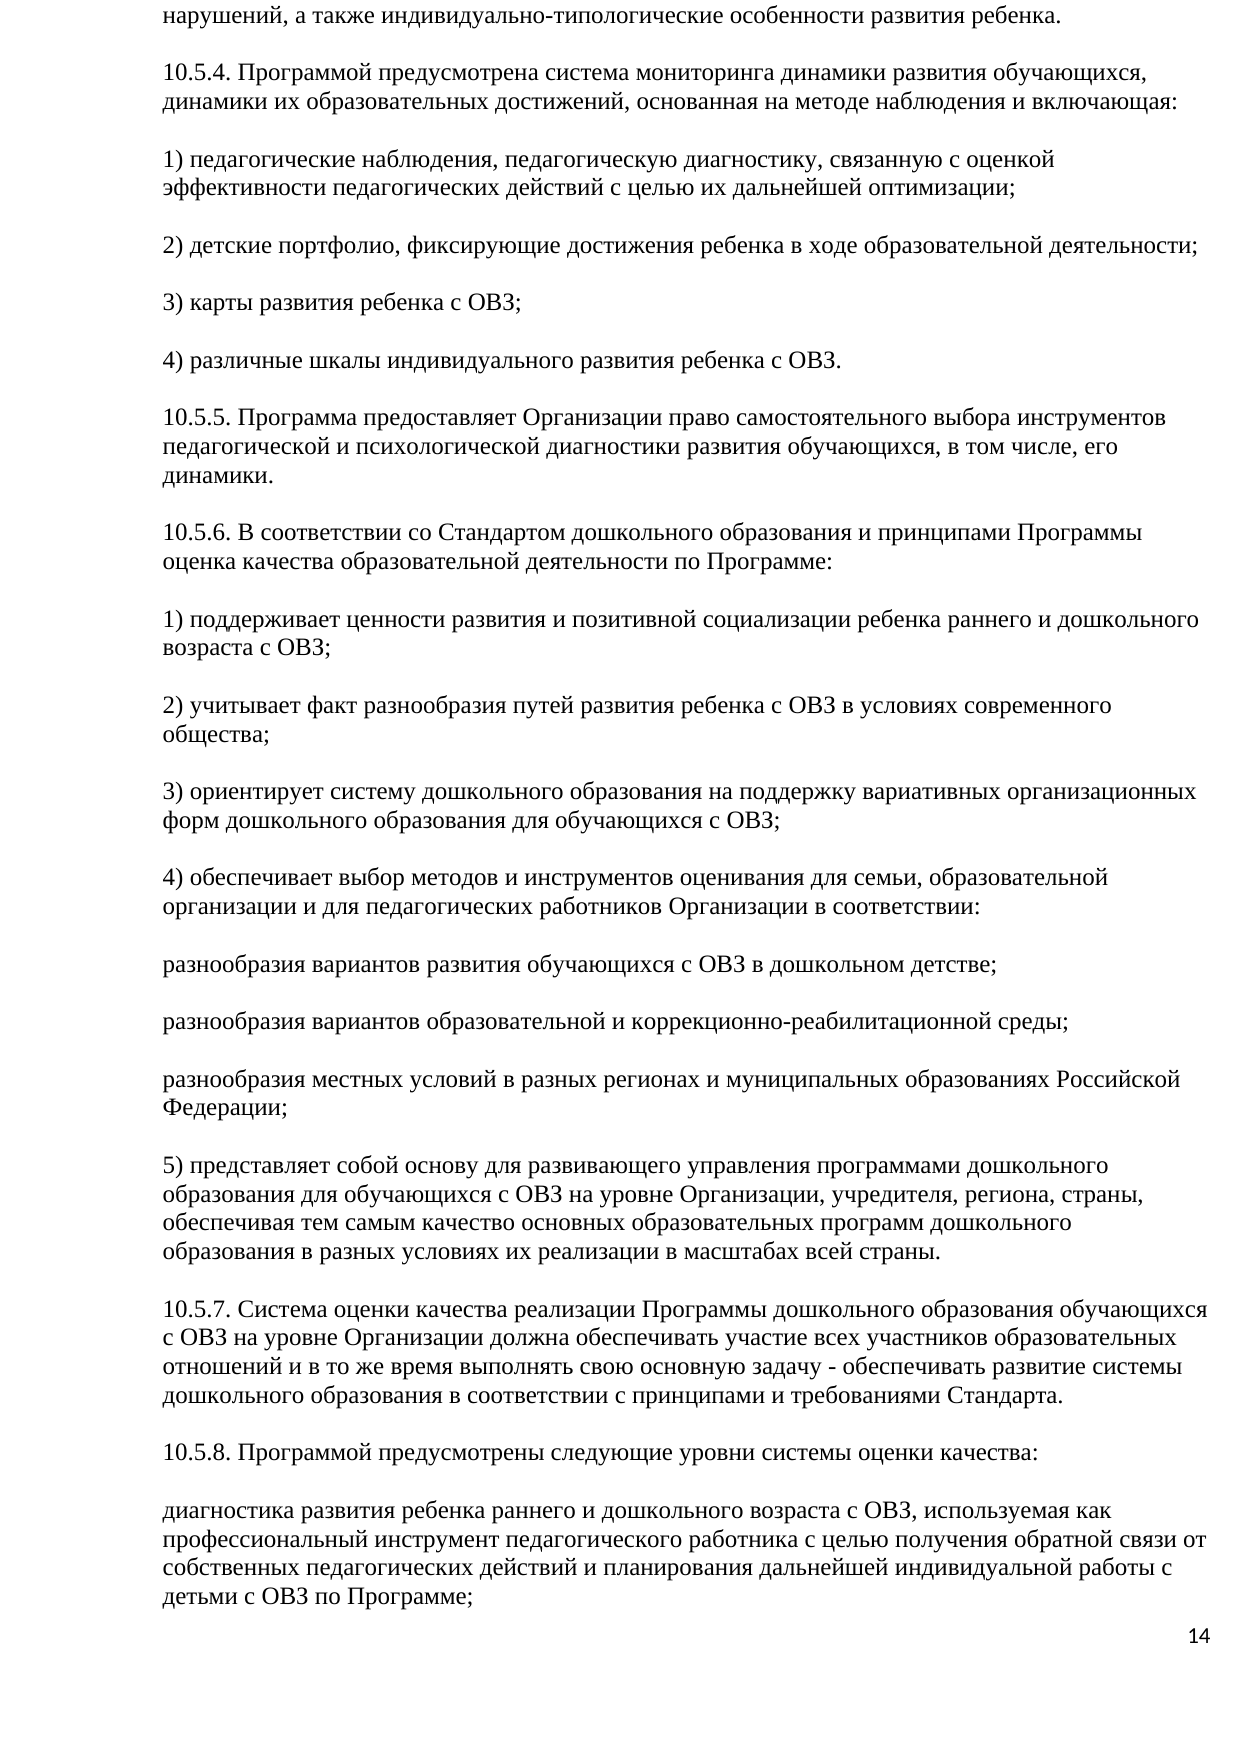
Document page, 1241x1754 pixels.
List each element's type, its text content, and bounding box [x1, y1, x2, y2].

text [162, 0, 1211, 29]
text разнообразия местных условий в разных регионах и муниципальных образованиях Российской Федерации; [162, 1035, 1211, 1121]
text диагностика развития ребенка раннего и дошкольного возраста с ОВЗ, используемая как профессиональный инструмент педагогического работника с целью получения обратной связи от собственных педагогических действий и планирования дальнейшей индивидуальной работы с детьми с ОВЗ по Программе; [162, 1466, 1211, 1610]
text разнообразия вариантов образовательной и коррекционно-реабилитационной среды; [162, 977, 1211, 1035]
text 10.5.8. Программой предусмотрены следующие уровни системы оценки качества: [162, 1409, 1211, 1466]
text 3) карты развития ребенка с ОВЗ; [162, 259, 1211, 316]
text 3) ориентирует систему дошкольного образования на поддержку вариативных организационных форм дошкольного образования для обучающихся с ОВЗ; [162, 747, 1211, 834]
text 10.5.5. Программа предоставляет Организации право самостоятельного выбора инструментов педагогической и психологической диагностики развития обучающихся, в том числе, его динамики. [162, 374, 1211, 489]
text 5) представляет собой основу для развивающего управления программами дошкольного образования для обучающихся с ОВЗ на уровне Организации, учредителя, региона, страны, обеспечивая тем самым качество основных образовательных программ дошкольного образования в разных условиях их реализации в масштабах всей страны. [162, 1121, 1211, 1265]
text 1) педагогические наблюдения, педагогическую диагностику, связанную с оценкой эффективности педагогических действий с целью их дальнейшей оптимизации; [162, 115, 1211, 201]
text 1) поддерживает ценности развития и позитивной социализации ребенка раннего и дошкольного возраста с ОВЗ; [162, 575, 1211, 661]
text 10.5.7. Система оценки качества реализации Программы дошкольного образования обучающихся с ОВЗ на уровне Организации должна обеспечивать участие всех участников образовательных отношений и в то же время выполнять свою основную задачу - обеспечивать развитие системы дошкольного образования в соответствии с принципами и требованиями Стандарта. [162, 1265, 1211, 1409]
text разнообразия вариантов развития обучающихся с ОВЗ в дошкольном детстве; [162, 920, 1211, 977]
text 10.5.4. Программой предусмотрена система мониторинга динамики развития обучающихся, динамики их образовательных достижений, основанная на методе наблюдения и включающая: [162, 29, 1211, 115]
text 4) обеспечивает выбор методов и инструментов оценивания для семьи, образовательной организации и для педагогических работников Организации в соответствии: [162, 834, 1211, 920]
text 10.5.6. В соответствии со Стандартом дошкольного образования и принципами Программы оценка качества образовательной деятельности по Программе: [162, 489, 1211, 575]
text 2) учитывает факт разнообразия путей развития ребенка с ОВЗ в условиях современного общества; [162, 661, 1211, 747]
text 4) различные шкалы индивидуального развития ребенка с ОВЗ. [162, 316, 1211, 374]
text 2) детские портфолио, фиксирующие достижения ребенка в ходе образовательной деятельности; [162, 201, 1211, 259]
